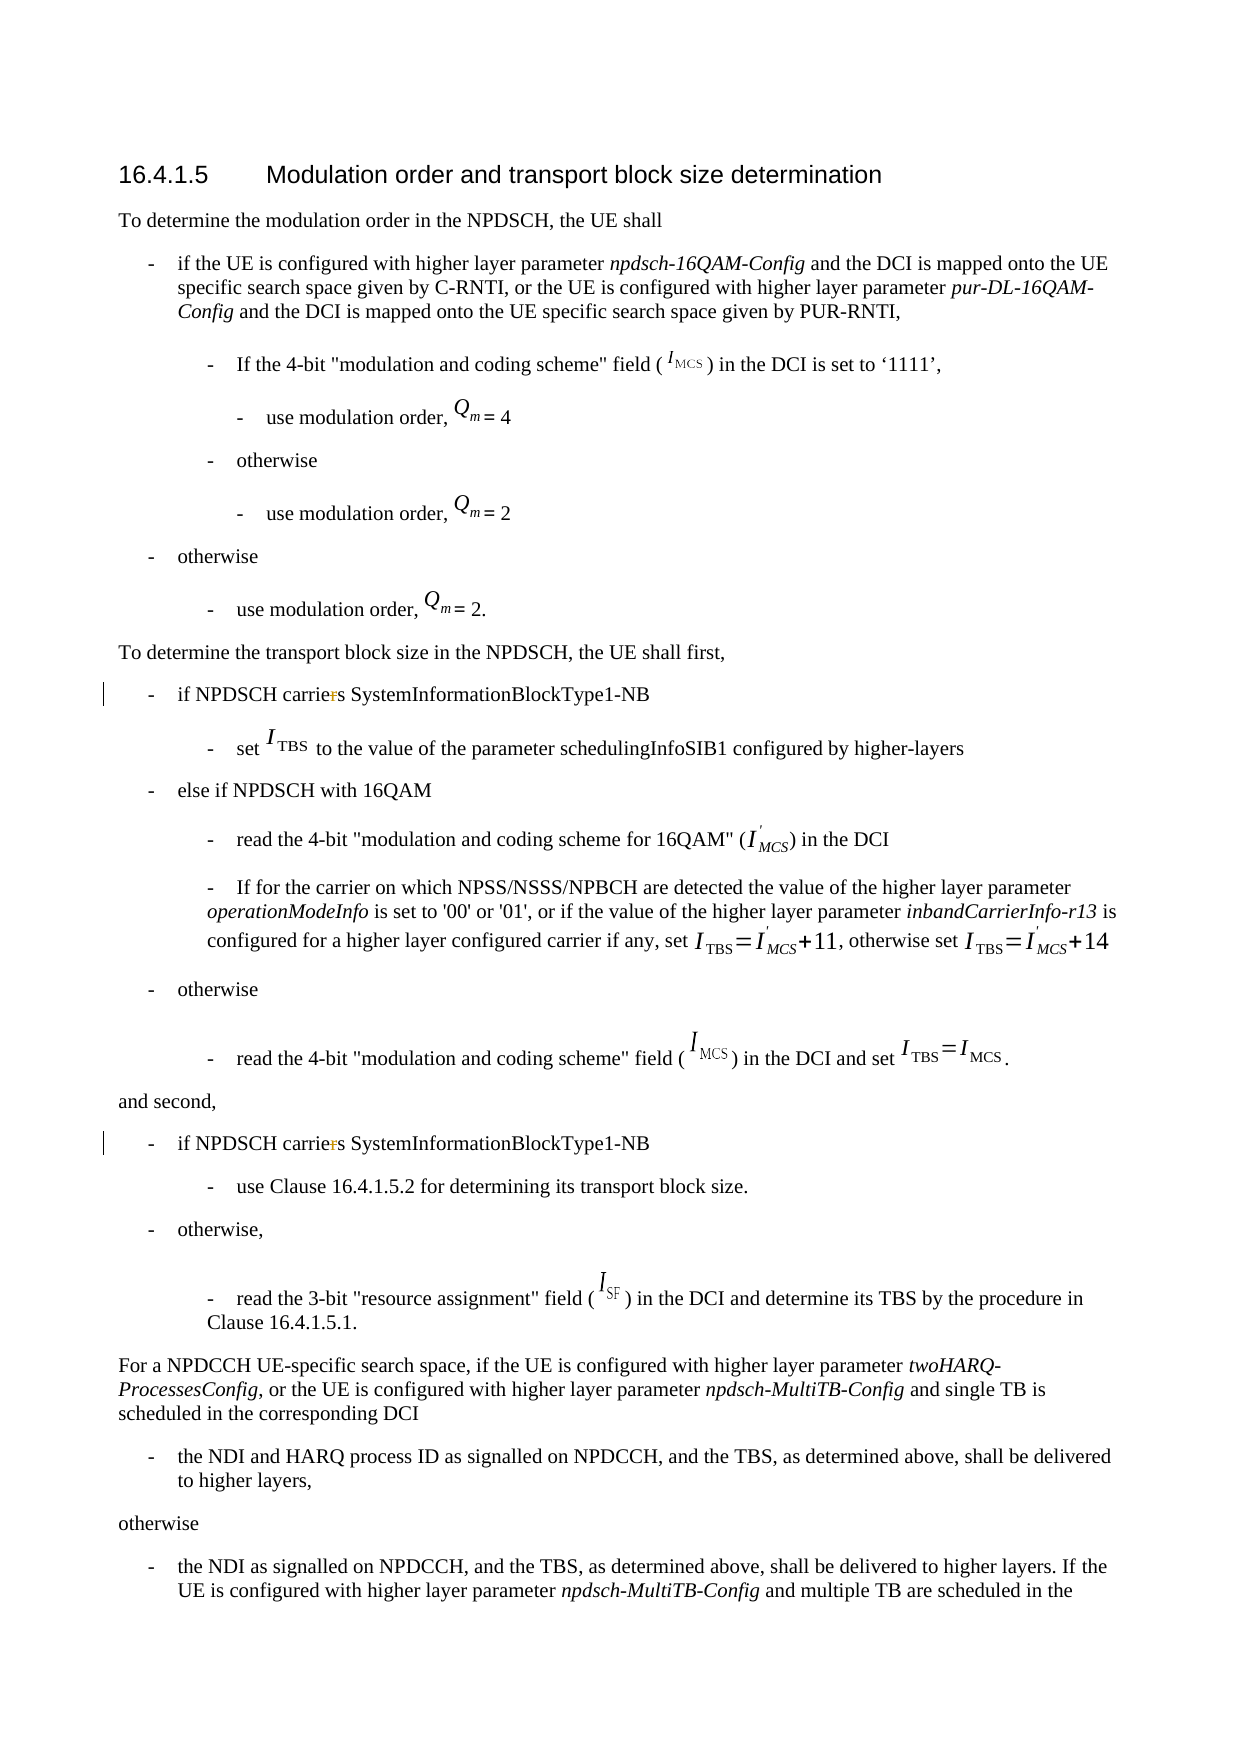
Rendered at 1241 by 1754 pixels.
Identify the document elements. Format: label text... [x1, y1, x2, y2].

text - the NDI and HARQ process ID as signalled on NPDCCH, and the TBS, as determined above, shall be delivered to higher layers, [148, 1444, 1122, 1492]
text - read the 4-bit "modulation and coding scheme for 16QAM" () in the DCI [207, 821, 1122, 856]
text - use Clause 16.4.1.5.2 for determining its transport block size. [207, 1174, 1122, 1198]
text - if NPDSCH carries SystemInformationBlockType1-NB [148, 1131, 1122, 1155]
text and second, [118, 1088, 1122, 1113]
text - otherwise [207, 448, 1122, 472]
text - otherwise [148, 977, 1122, 1001]
text - otherwise, [148, 1217, 1122, 1241]
subtitle 16.4.1.5 Modulation order and transport block size determination [118, 160, 1122, 189]
text - if the UE is configured with higher layer parameter npdsch-16QAM-Config and the DCI is mapped onto the UE specific search space given by C-RNTI, or the UE is configured with higher layer parameter pur-DL-16QAM-Config and the DCI is mapped onto the UE specific search space given by PUR-RNTI, [148, 251, 1122, 323]
text - else if NPDSCH with 16QAM [148, 778, 1122, 802]
text - use modulation order, = 2 [236, 491, 1122, 525]
text To determine the transport block size in the NPDSCH, the UE shall first, [118, 639, 1122, 664]
text For a NPDCCH UE-specific search space, if the UE is configured with higher layer parameter twoHARQ-ProcessesConfig, or the UE is configured with higher layer parameter npdsch-MultiTB-Config and single TB is scheduled in the corresponding DCI [118, 1353, 1122, 1425]
text - use modulation order, = 2. [207, 586, 1122, 621]
text - if NPDSCH carries SystemInformationBlockType1-NB [148, 682, 1122, 706]
text - If for the carrier on which NPSS/NSSS/NPBCH are detected the value of the higher layer parameter operationModeInfo is set to '00' or '01', or if the value of the higher layer parameter inbandCarrierInfo-r13 is configured for a higher layer configured carrier if any, set , otherwise set [207, 875, 1122, 958]
text To determine the modulation order in the NPDSCH, the UE shall [118, 208, 1122, 232]
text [148, 1554, 1122, 1602]
text - read the 3-bit "resource assignment" field () in the DCI and determine its TBS by the procedure in Clause 16.4.1.5.1. [207, 1260, 1122, 1334]
text - If the 4-bit "modulation and coding scheme" field () in the DCI is set to ‘1111’, [207, 341, 1122, 376]
text - read the 4-bit "modulation and coding scheme" field () in the DCI and set . [207, 1019, 1122, 1070]
text - use modulation order, = 4 [236, 394, 1122, 429]
text otherwise [118, 1511, 1122, 1535]
text - otherwise [148, 544, 1122, 568]
text - set to the value of the parameter schedulingInfoSIB1 configured by higher-layers [207, 725, 1122, 759]
